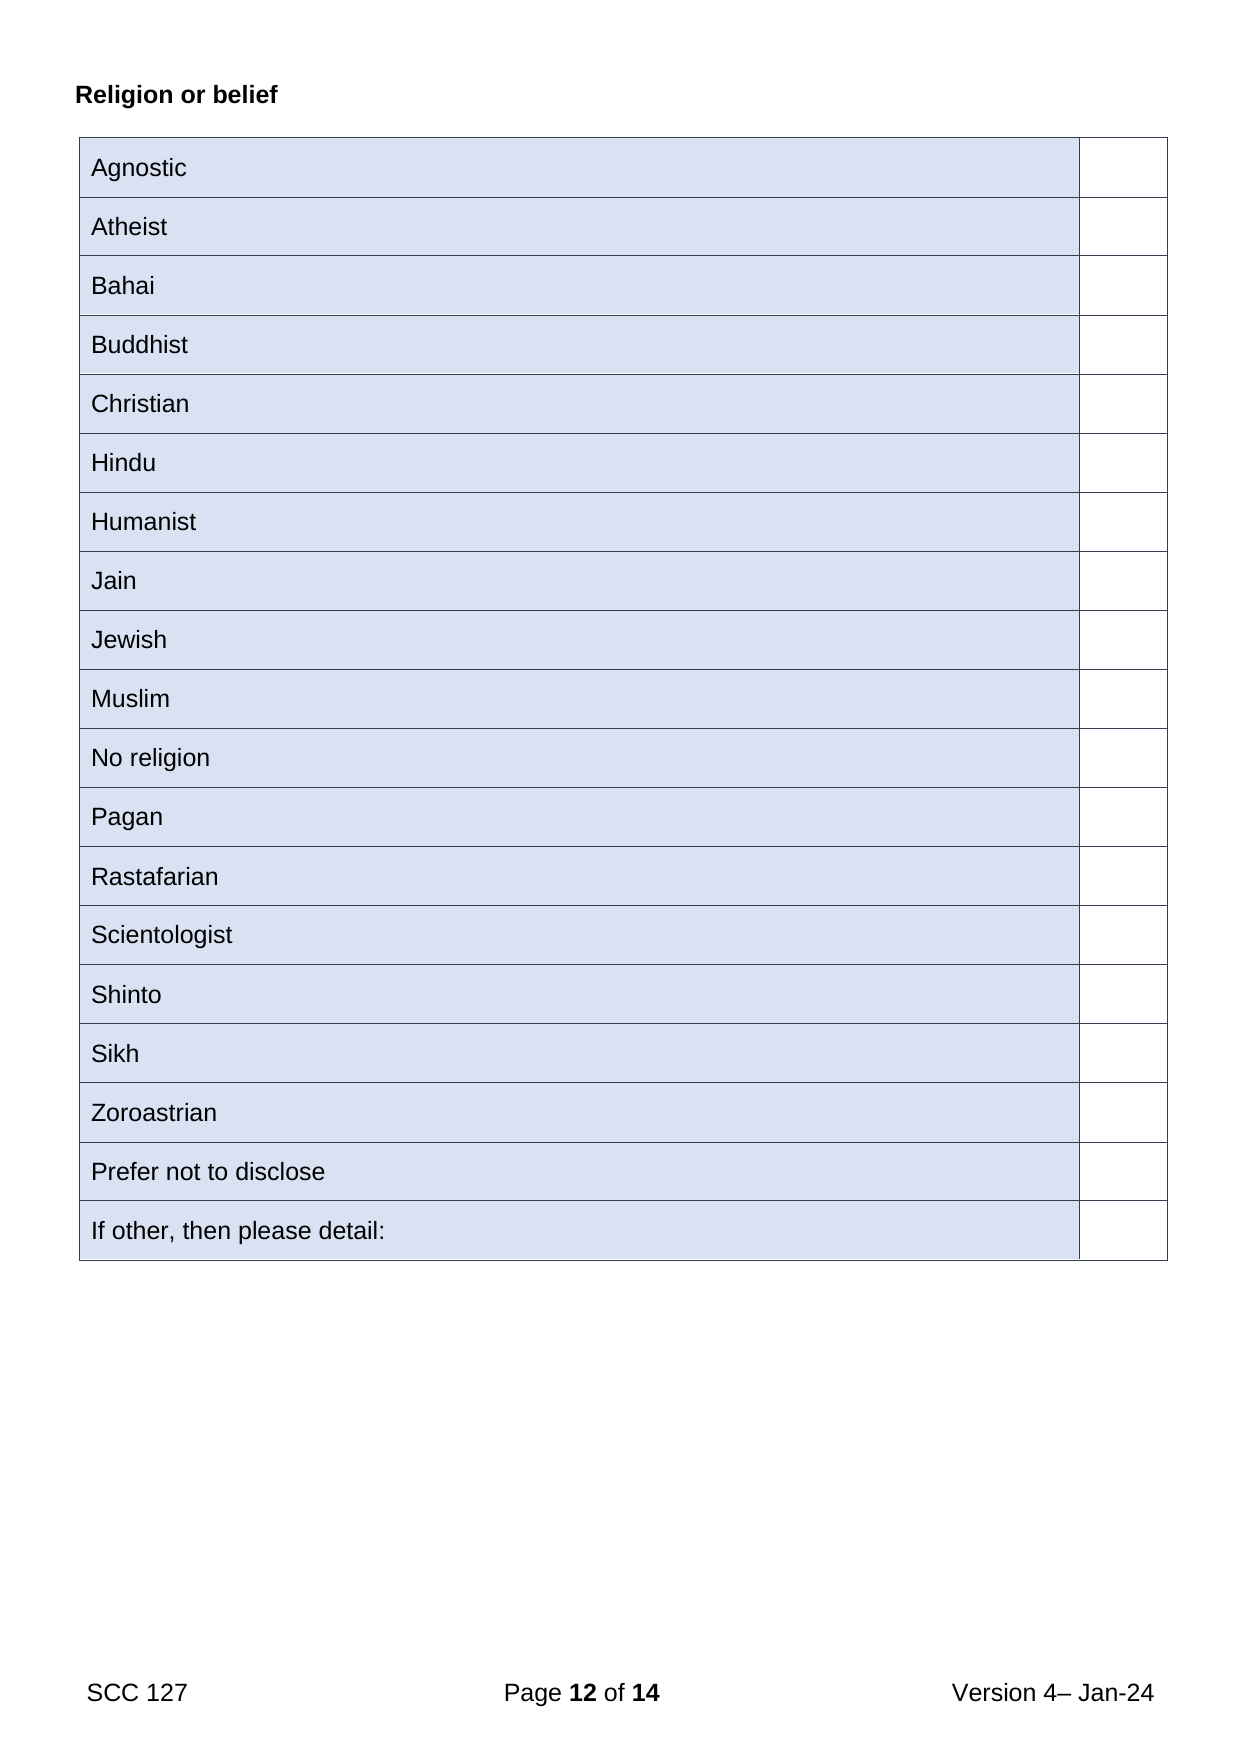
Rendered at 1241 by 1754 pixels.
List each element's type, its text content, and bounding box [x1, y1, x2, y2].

table_cell Jewish [80, 611, 1079, 669]
table_cell Christian [80, 375, 1079, 433]
table_cell [1080, 1201, 1167, 1259]
table_cell Bahai [80, 256, 1079, 314]
subtitle Religion or belief [75, 80, 1162, 108]
table_cell [1080, 1143, 1167, 1200]
table_cell Atheist [80, 198, 1079, 255]
table_cell Humanist [80, 493, 1079, 551]
table_cell [1080, 670, 1167, 728]
table_header [1080, 138, 1167, 196]
table_cell [1080, 729, 1167, 787]
table_cell Muslim [80, 670, 1079, 728]
table_cell [1080, 1083, 1167, 1141]
table_cell [1080, 965, 1167, 1023]
table_cell No religion [80, 729, 1079, 787]
table_cell [1080, 906, 1167, 964]
table_cell [1080, 788, 1167, 846]
table_cell Sikh [80, 1024, 1079, 1082]
table_cell [1080, 493, 1167, 551]
table_cell If other, then please detail: [80, 1201, 1079, 1259]
table_cell Shinto [80, 965, 1079, 1023]
table_cell Pagan [80, 788, 1079, 846]
table_cell [1080, 552, 1167, 610]
table_cell Rastafarian [80, 847, 1079, 905]
table_cell [1080, 434, 1167, 492]
table_cell [1080, 198, 1167, 255]
table_cell [1080, 256, 1167, 314]
table_cell Zoroastrian [80, 1083, 1079, 1141]
table_cell [1080, 1024, 1167, 1082]
table_cell [1080, 847, 1167, 905]
table_cell Hindu [80, 434, 1079, 492]
table_header Agnostic [80, 138, 1079, 196]
table_cell Buddhist [80, 316, 1079, 373]
table_cell Prefer not to disclose [80, 1143, 1079, 1200]
table_cell [1080, 316, 1167, 373]
table_cell Scientologist [80, 906, 1079, 964]
table_cell [1080, 611, 1167, 669]
table_cell Jain [80, 552, 1079, 610]
table_cell [1080, 375, 1167, 433]
